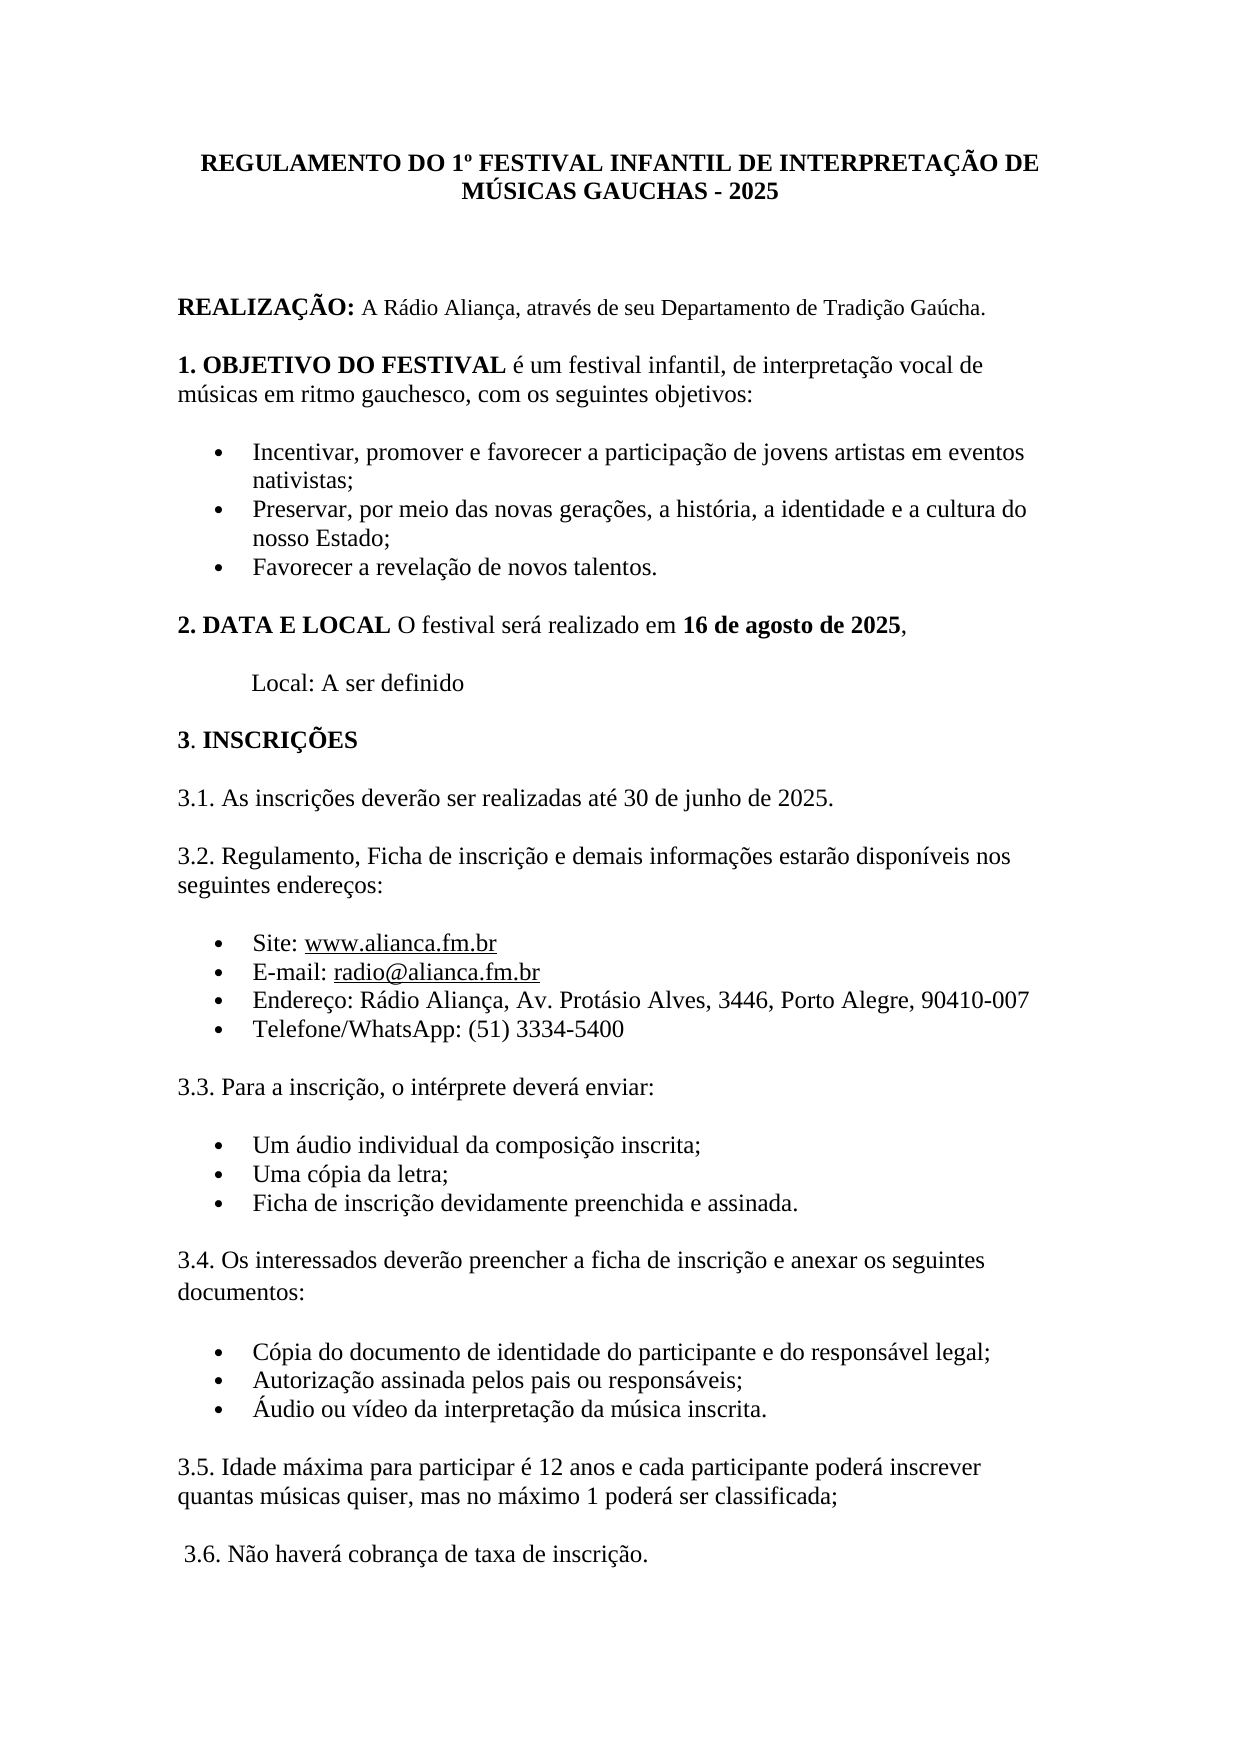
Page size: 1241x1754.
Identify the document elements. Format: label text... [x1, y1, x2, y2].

text REALIZAÇÃO: A Rádio Aliança, através de seu Departamento de Tradição Gaúcha. [177, 292, 1063, 321]
list E-mail: radio@alianca.fm.br [215, 957, 1063, 986]
list Uma cópia da letra; [215, 1159, 1063, 1188]
text 3.2. Regulamento, Ficha de inscrição e demais informações estarão disponíveis nos seguintes endereços: [177, 841, 1063, 899]
text 1. OBJETIVO DO FESTIVAL é um festival infantil, de interpretação vocal de músicas em ritmo gauchesco, com os seguintes objetivos: [177, 350, 1063, 408]
list Preservar, por meio das novas gerações, a história, a identidade e a cultura do nosso Estado; [215, 494, 1063, 552]
text 3.4. Os interessados deverão preencher a ficha de inscrição e anexar os seguintes documentos: [177, 1246, 1063, 1305]
list Favorecer a revelação de novos talentos. [215, 552, 1063, 581]
text Local: A ser definido [177, 668, 1063, 696]
text 3.1. As inscrições deverão ser realizadas até 30 de junho de 2025. [177, 783, 1063, 812]
list Cópia do documento de identidade do participante e do responsável legal; [215, 1337, 1063, 1366]
list Um áudio individual da composição inscrita; [215, 1130, 1063, 1159]
list Telefone/WhatsApp: (51) 3334-5400 [215, 1014, 1063, 1043]
text 3.3. Para a inscrição, o intérprete deverá enviar: [177, 1072, 1063, 1101]
list Incentivar, promover e favorecer a participação de jovens artistas em eventos nativistas; [215, 437, 1063, 494]
text 2. DATA E LOCAL O festival será realizado em 16 de agosto de 2025, [177, 610, 1063, 638]
text 3.6. Não haverá cobrança de taxa de inscrição. [177, 1539, 1063, 1568]
text REGULAMENTO DO 1º FESTIVAL INFANTIL DE INTERPRETAÇÃO DE MÚSICAS GAUCHAS - 2025 [177, 148, 1063, 205]
list Site: www.alianca.fm.br [215, 928, 1063, 957]
list Áudio ou vídeo da interpretação da música inscrita. [215, 1394, 1063, 1423]
list Autorização assinada pelos pais ou responsáveis; [215, 1366, 1063, 1394]
text 3.5. Idade máxima para participar é 12 anos e cada participante poderá inscrever quantas músicas quiser, mas no máximo 1 poderá ser classificada; [177, 1452, 1063, 1510]
text 3. INSCRIÇÕES [177, 726, 1063, 754]
list Ficha de inscrição devidamente preenchida e assinada. [215, 1188, 1063, 1216]
list Endereço: Rádio Aliança, Av. Protásio Alves, 3446, Porto Alegre, 90410-007 [215, 986, 1063, 1014]
